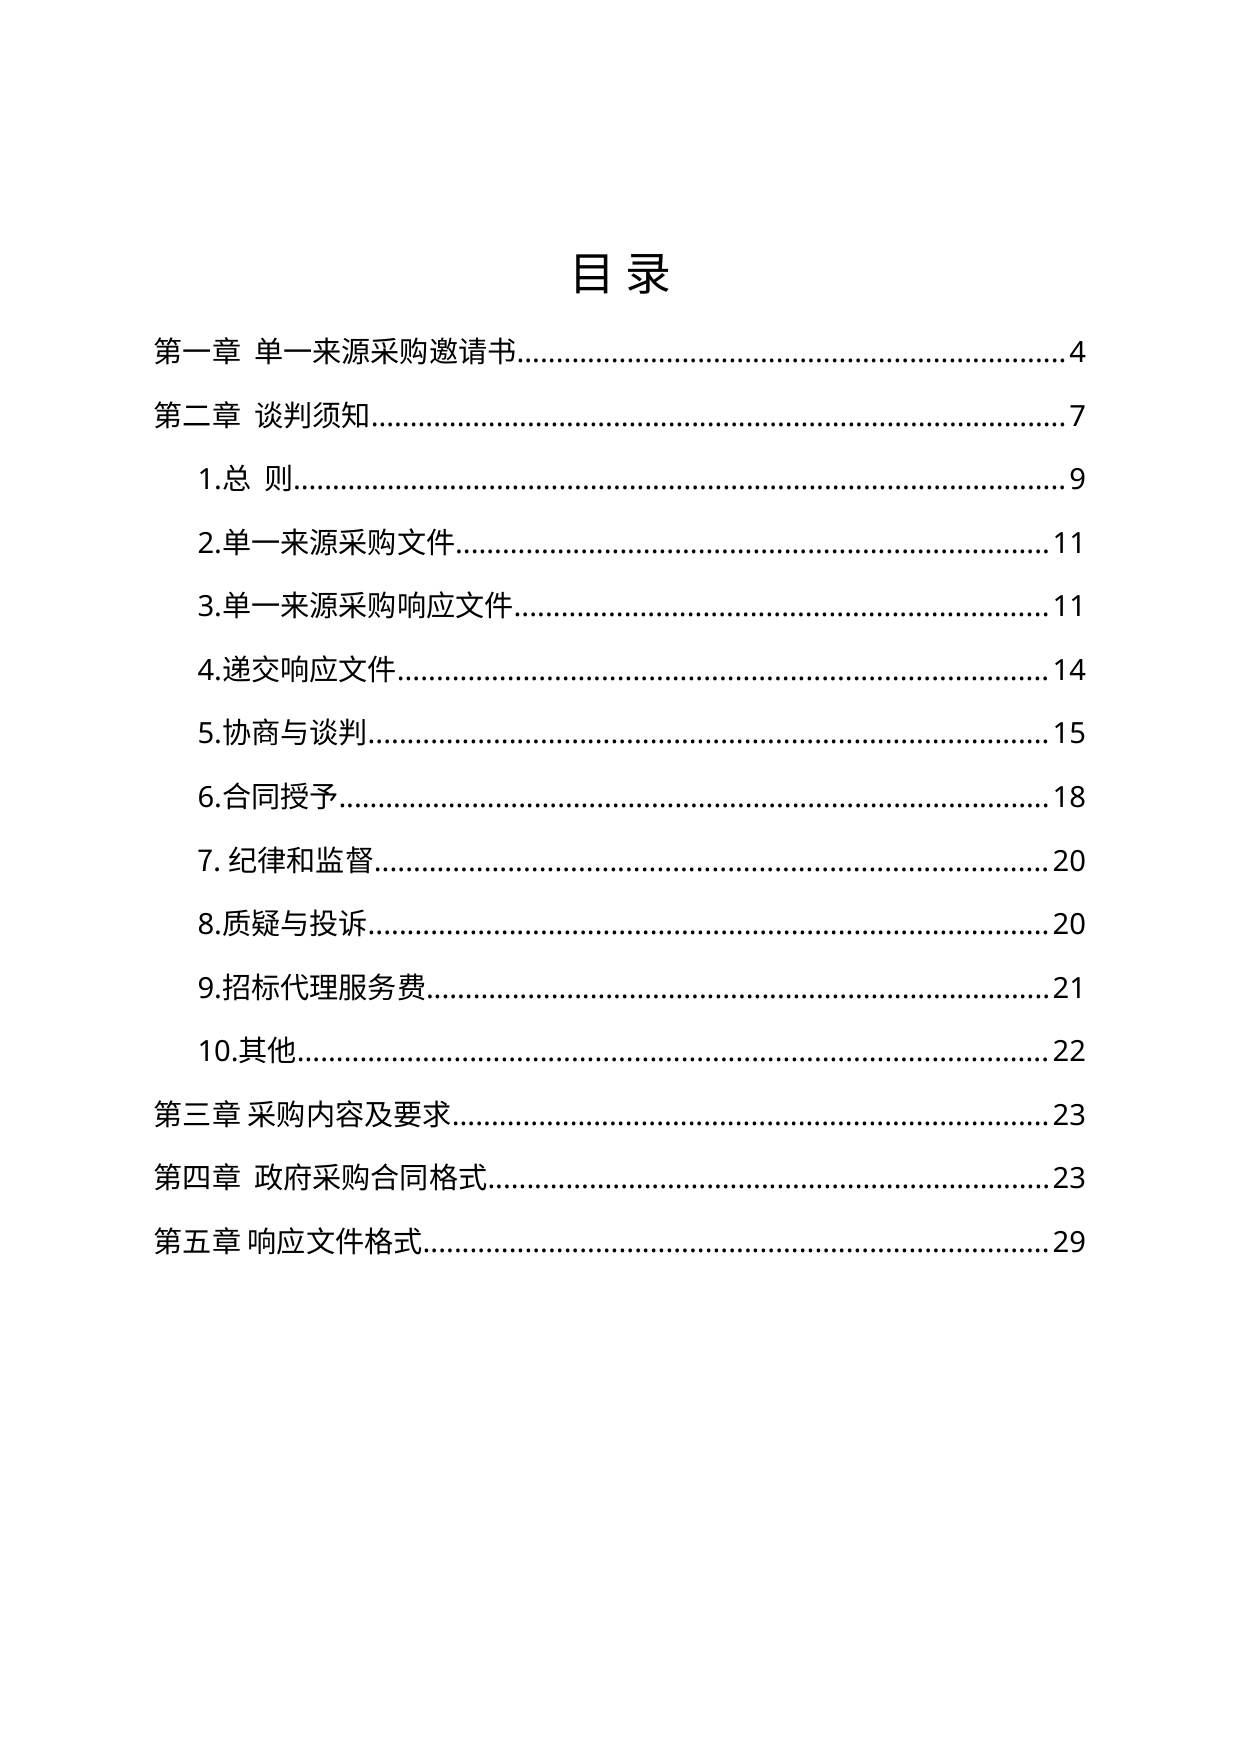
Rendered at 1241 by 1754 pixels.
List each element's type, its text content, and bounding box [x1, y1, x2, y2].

text 第一章 单一来源采购邀请书 4 [153, 329, 1087, 371]
text 8.质疑与投诉 20 [197, 901, 1087, 943]
text 第四章 政府采购合同格式 23 [153, 1155, 1087, 1197]
text 9.招标代理服务费 21 [197, 964, 1087, 1007]
text 第二章 谈判须知 7 [153, 392, 1087, 435]
text 10.其他 22 [197, 1028, 1087, 1070]
text 7. 纪律和监督 20 [197, 837, 1087, 879]
text 第五章 响应文件格式 29 [153, 1218, 1087, 1261]
text 6.合同授予 18 [197, 773, 1087, 816]
text 3.单一来源采购响应文件 11 [197, 583, 1087, 625]
text 2.单一来源采购文件 11 [197, 519, 1087, 562]
text 5.协商与谈判 15 [197, 710, 1087, 752]
text 第三章 采购内容及要求 23 [153, 1091, 1087, 1134]
text 1.总 则 9 [197, 456, 1087, 498]
text 4.递交响应文件 14 [197, 646, 1087, 689]
text 目 录 [153, 237, 1087, 304]
